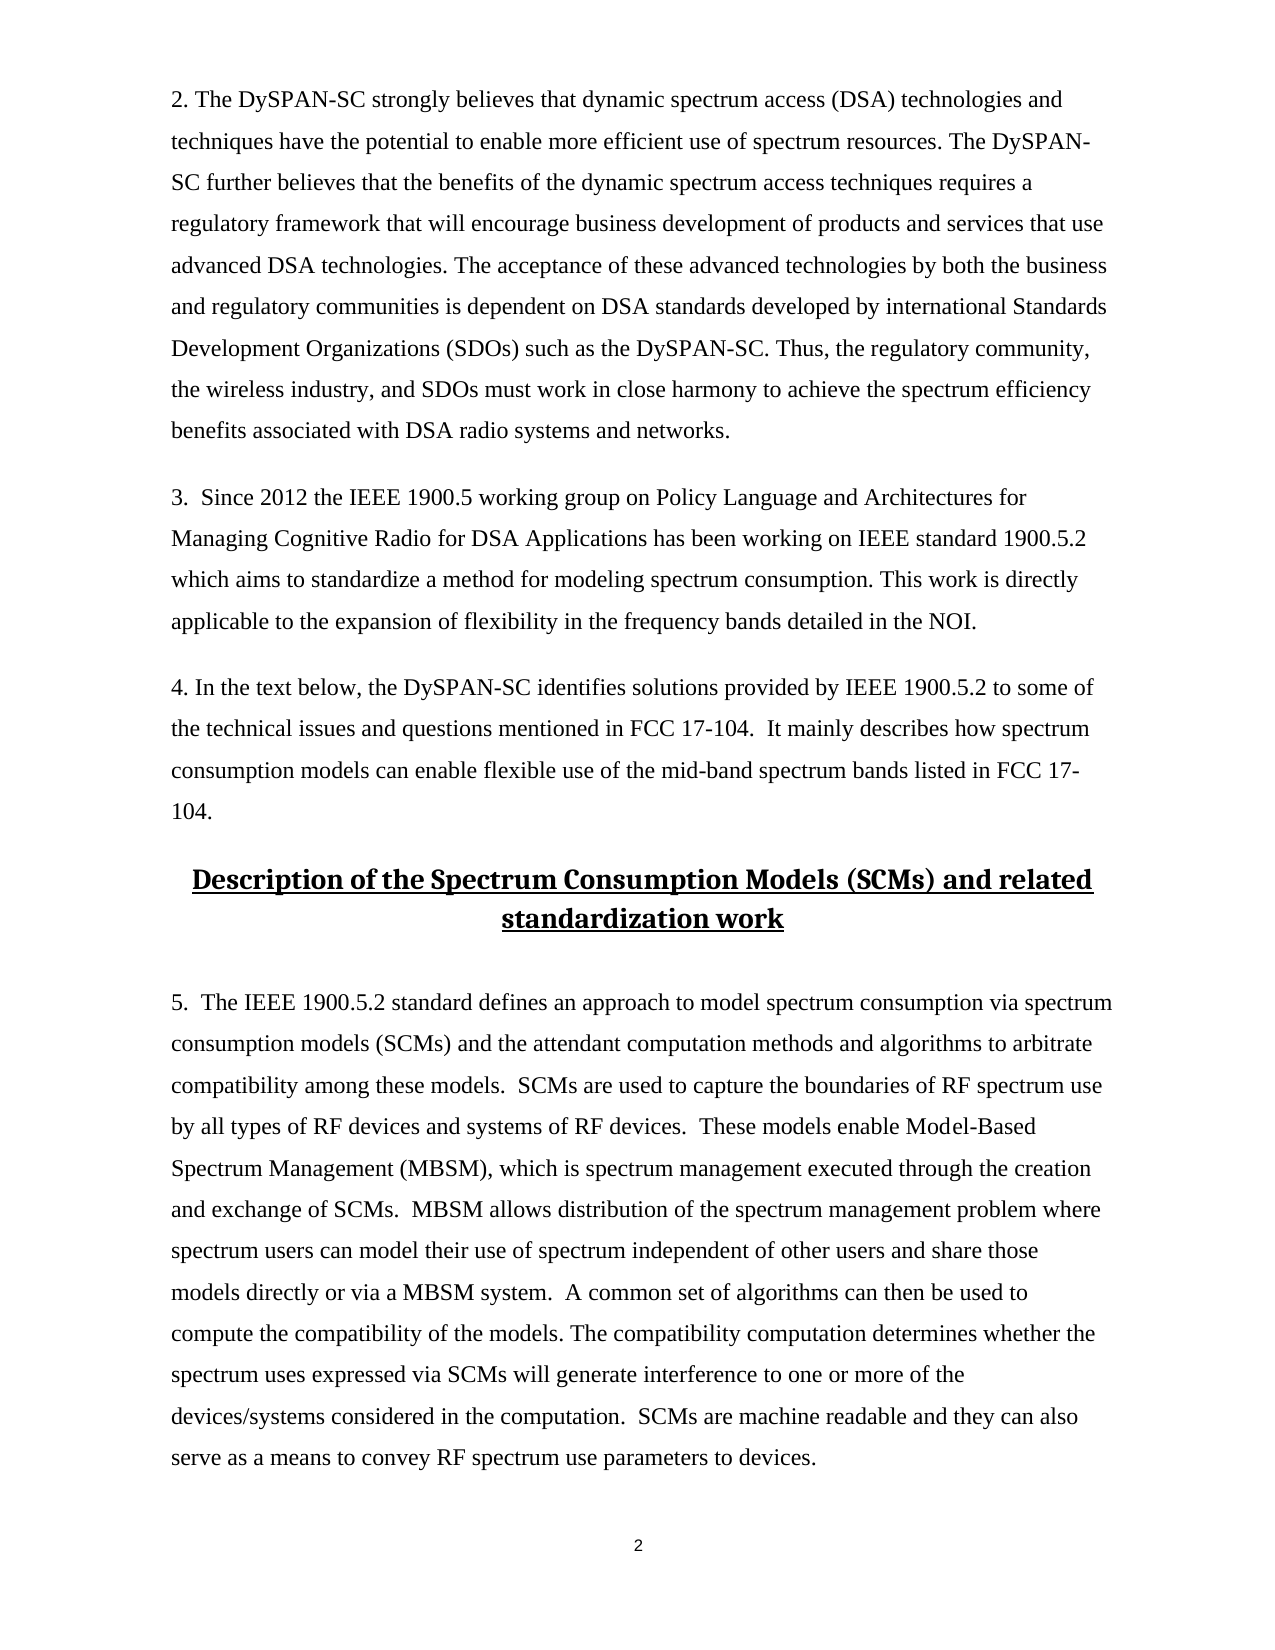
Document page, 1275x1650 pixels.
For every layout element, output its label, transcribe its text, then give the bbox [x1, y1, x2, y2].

text 4. In the text below, the DySPAN-SC identifies solutions provided by IEEE 1900.5.2 to some of the technical issues and questions mentioned in FCC 17-104. It mainly describes how spectrum consumption models can enable flexible use of the mid-band spectrum bands listed in FCC 17-104. [171, 673, 1114, 825]
text 5. The IEEE 1900.5.2 standard defines an approach to model spectrum consumption via spectrum consumption models (SCMs) and the attendant computation methods and algorithms to arbitrate compatibility among these models. SCMs are used to capture the boundaries of RF spectrum use by all types of RF devices and systems of RF devices. These models enable Model-Based Spectrum Management (MBSM), which is spectrum management executed through the creation and exchange of SCMs. MBSM allows distribution of the spectrum management problem where spectrum users can model their use of spectrum independent of other users and share those models directly or via a MBSM system. A common set of algorithms can then be used to compute the compatibility of the models. The compatibility computation determines whether the spectrum uses expressed via SCMs will generate interference to one or more of the devices/systems considered in the computation. SCMs are machine readable and they can also serve as a means to convey RF spectrum use parameters to devices. [171, 988, 1114, 1471]
subtitle Description of the Spectrum Consumption Models (SCMs) and related standardization work [171, 863, 1114, 936]
text 3. Since 2012 the IEEE 1900.5 working group on Policy Language and Architectures for Managing Cognitive Radio for DSA Applications has been working on IEEE standard 1900.5.2 which aims to standardize a method for modeling spectrum consumption. This work is directly applicable to the expansion of flexibility in the frequency bands detailed in the NOI. [171, 483, 1114, 634]
text 2. The DySPAN-SC strongly believes that dynamic spectrum access (DSA) technologies and techniques have the potential to enable more efficient use of spectrum resources. The DySPAN-SC further believes that the benefits of the dynamic spectrum access techniques requires a regulatory framework that will encourage business development of products and services that use advanced DSA technologies. The acceptance of these advanced technologies by both the business and regulatory communities is dependent on DSA standards developed by international Standards Development Organizations (SDOs) such as the DySPAN-SC. Thus, the regulatory community, the wireless industry, and SDOs must work in close harmony to achieve the spectrum efficiency benefits associated with DSA radio systems and networks. [171, 85, 1114, 444]
